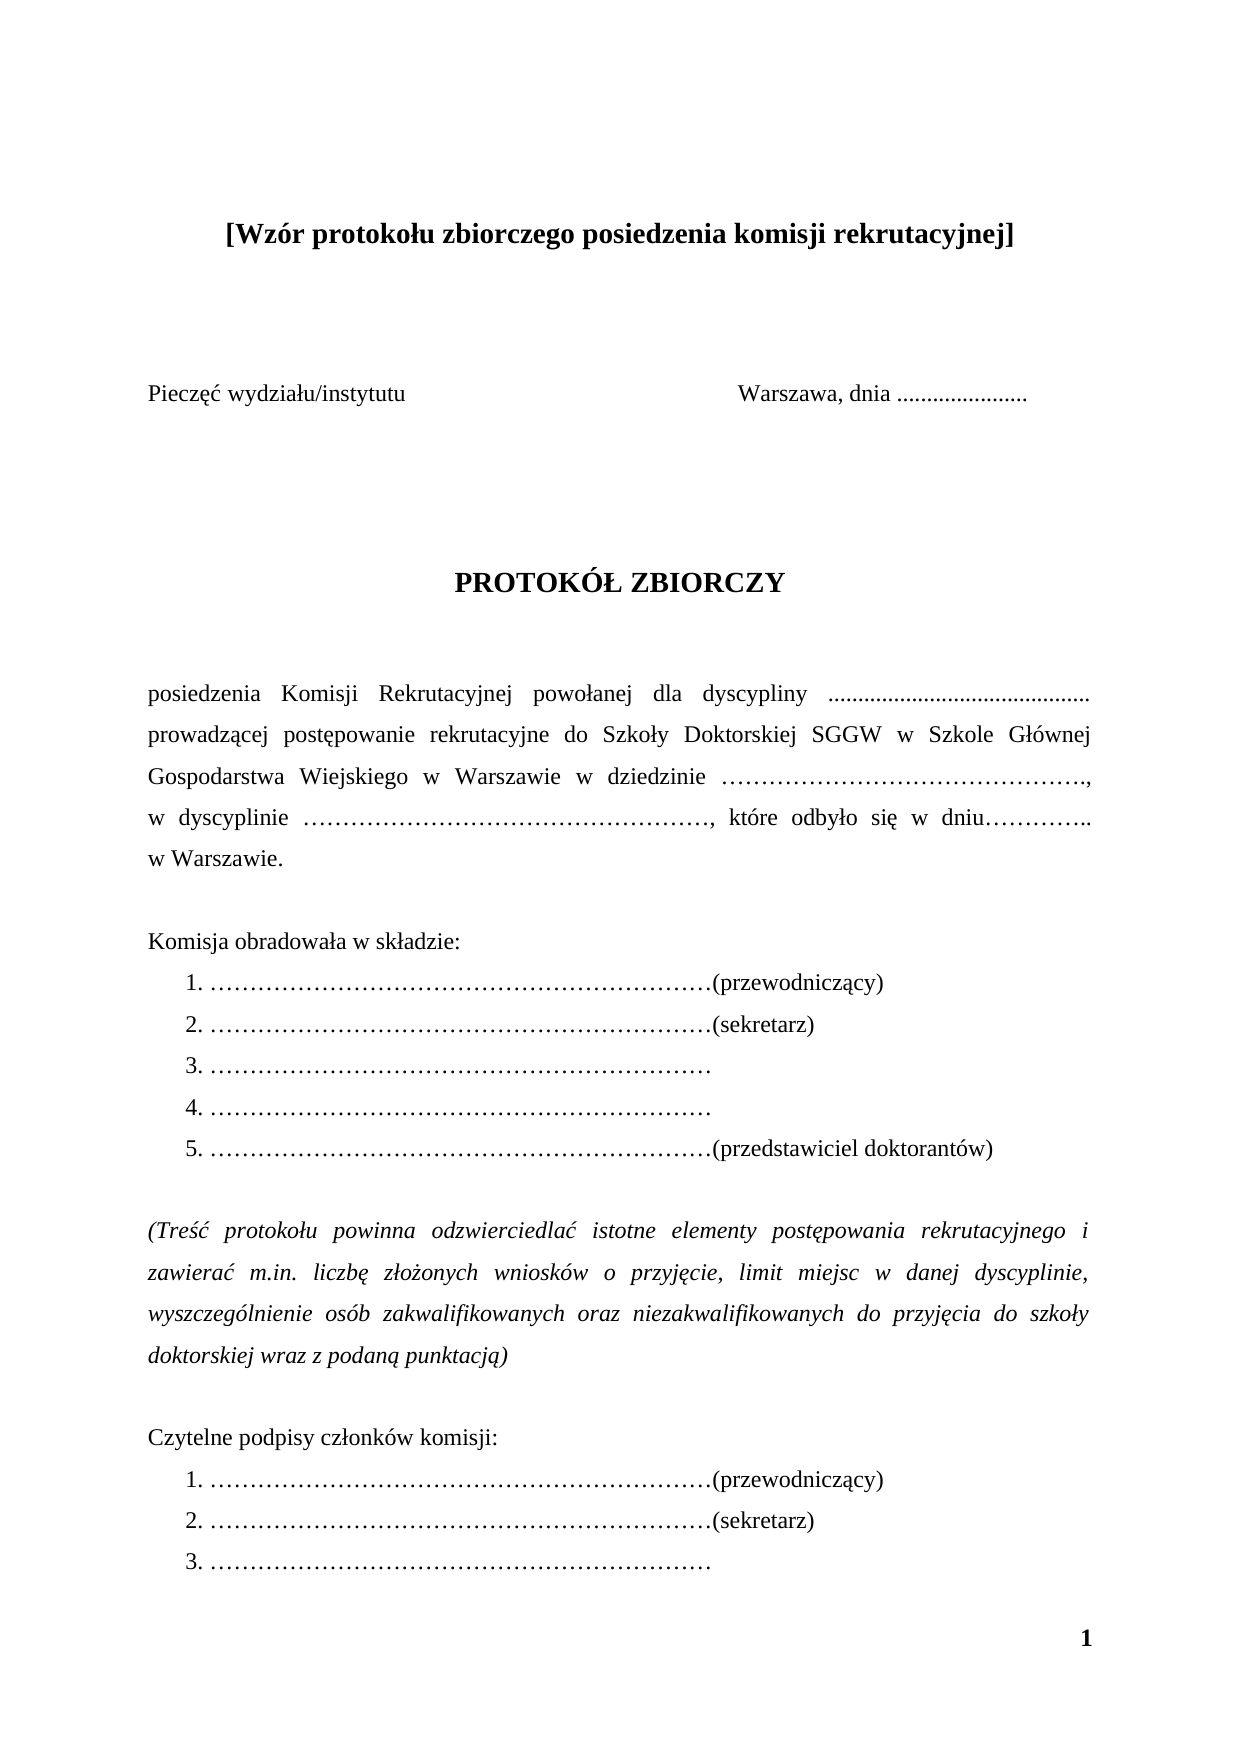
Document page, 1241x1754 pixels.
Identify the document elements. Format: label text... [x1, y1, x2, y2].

text 1. ………………………………………………………(przewodniczący) [185, 1465, 1093, 1492]
text 1. ………………………………………………………(przewodniczący) [185, 968, 1093, 996]
text 2. ………………………………………………………(sekretarz) [185, 1506, 1093, 1534]
text Komisja obradowała w składzie: [148, 927, 1093, 955]
text 3. ……………………………………………………… [185, 1547, 1093, 1575]
text 4. ……………………………………………………… [185, 1092, 1093, 1120]
text 5. ………………………………………………………(przedstawiciel doktorantów) [185, 1134, 1093, 1161]
text posiedzenia Komisji Rekrutacyjnej powołanej dla dyscypliny ............................................ prowadzącej postępowanie rekrutacyjne do Szkoły Doktorskiej SGGW w Szkole Głównej Gospodarstwa Wiejskiego w Warszawie w dziedzinie ………………………………………., w dyscyplinie ……………………………………………, które odbyło się w dniu………….. w Warszawie. [148, 679, 1093, 872]
text PROTOKÓŁ ZBIORCZY [148, 565, 1093, 599]
text Pieczęć wydziału/instytutu Warszawa, dnia ...................... [148, 379, 1093, 407]
text (Treść protokołu powinna odzwierciedlać istotne elementy postępowania rekrutacyjnego i zawierać m.in. liczbę złożonych wniosków o przyjęcie, limit miejsc w danej dyscyplinie, wyszczególnienie osób zakwalifikowanych oraz niezakwalifikowanych do przyjęcia do szkoły doktorskiej wraz z podaną punktacją) [148, 1217, 1093, 1368]
text 2. ………………………………………………………(sekretarz) [185, 1010, 1093, 1037]
text [Wzór protokołu zbiorczego posiedzenia komisji rekrutacyjnej] [148, 216, 1093, 250]
text Czytelne podpisy członków komisji: [148, 1423, 1093, 1451]
text 3. ……………………………………………………… [185, 1051, 1093, 1079]
